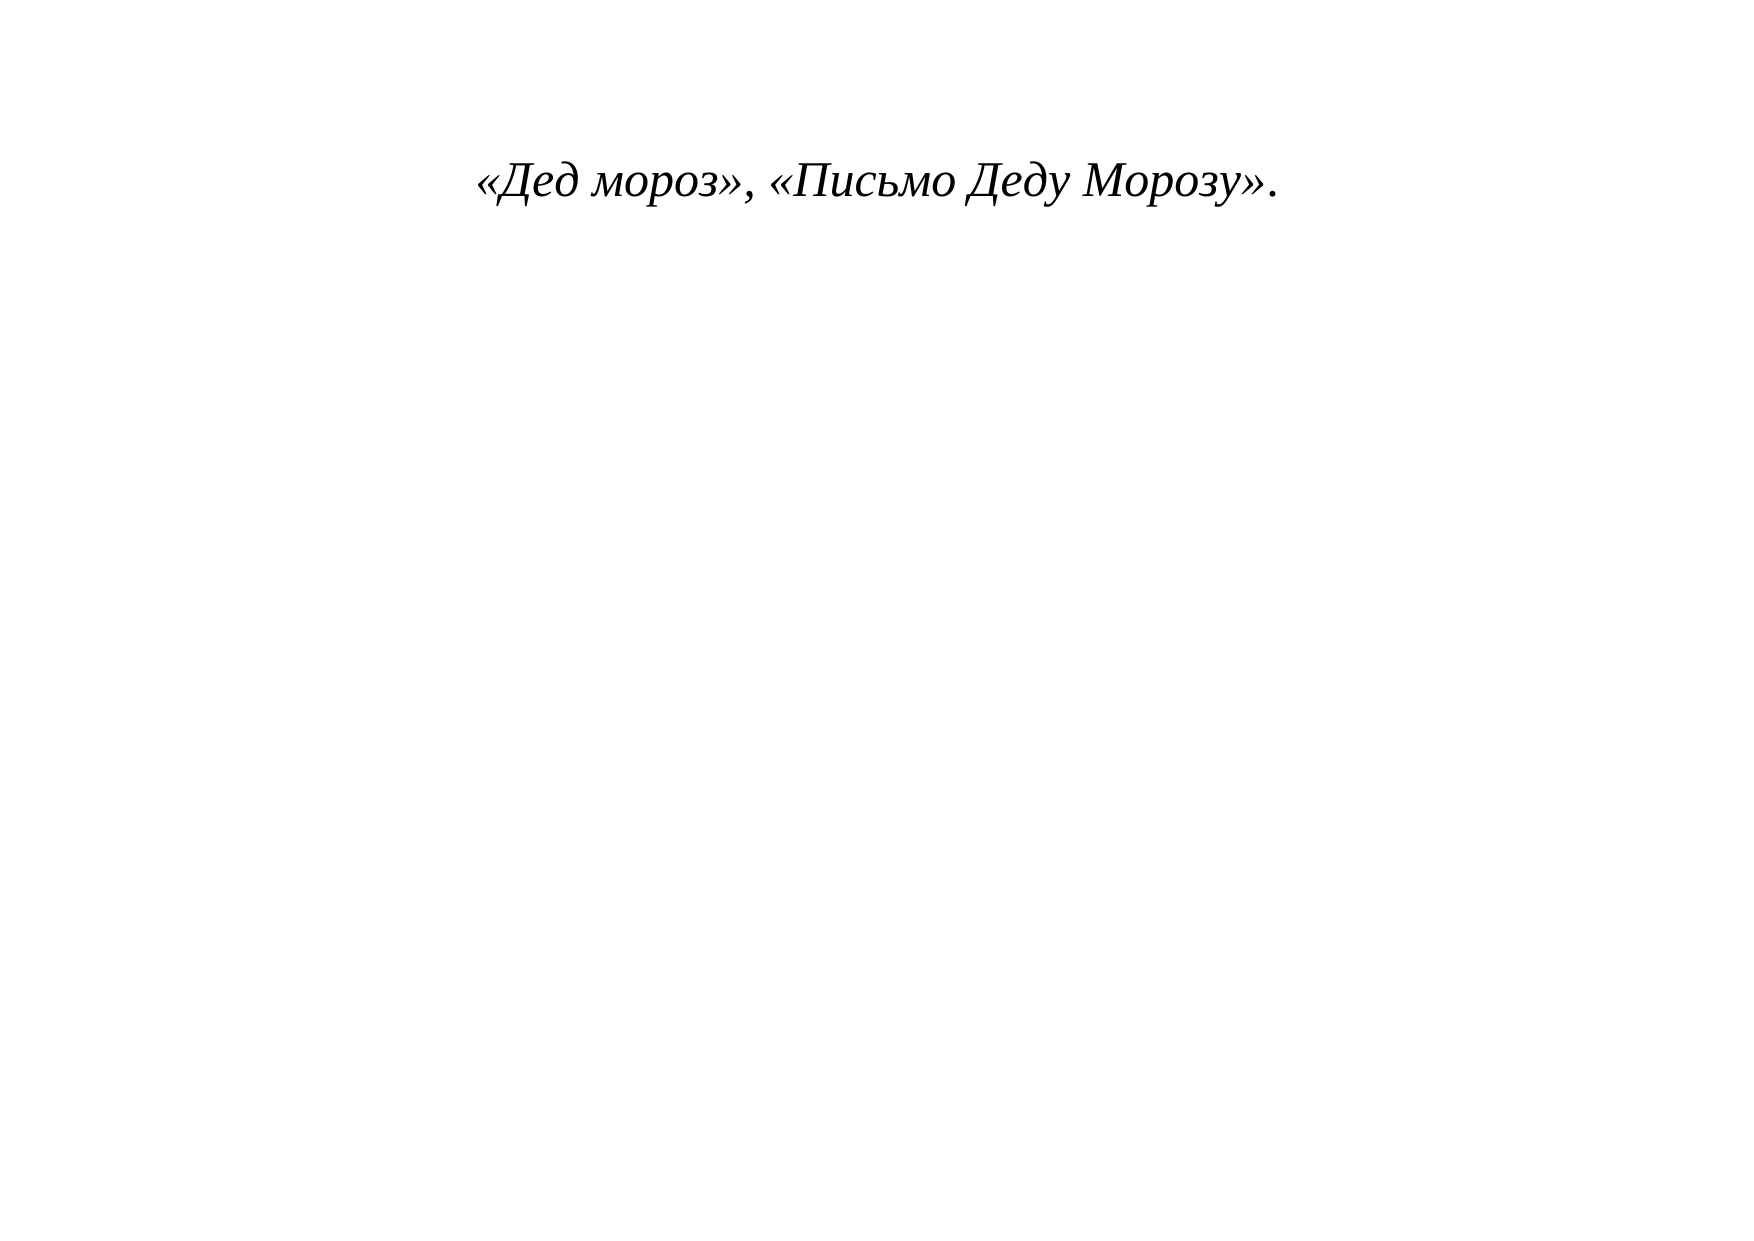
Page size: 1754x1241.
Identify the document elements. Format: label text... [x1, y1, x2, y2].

text «Дед мороз», «Письмо Деду Морозу». [150, 150, 1604, 207]
